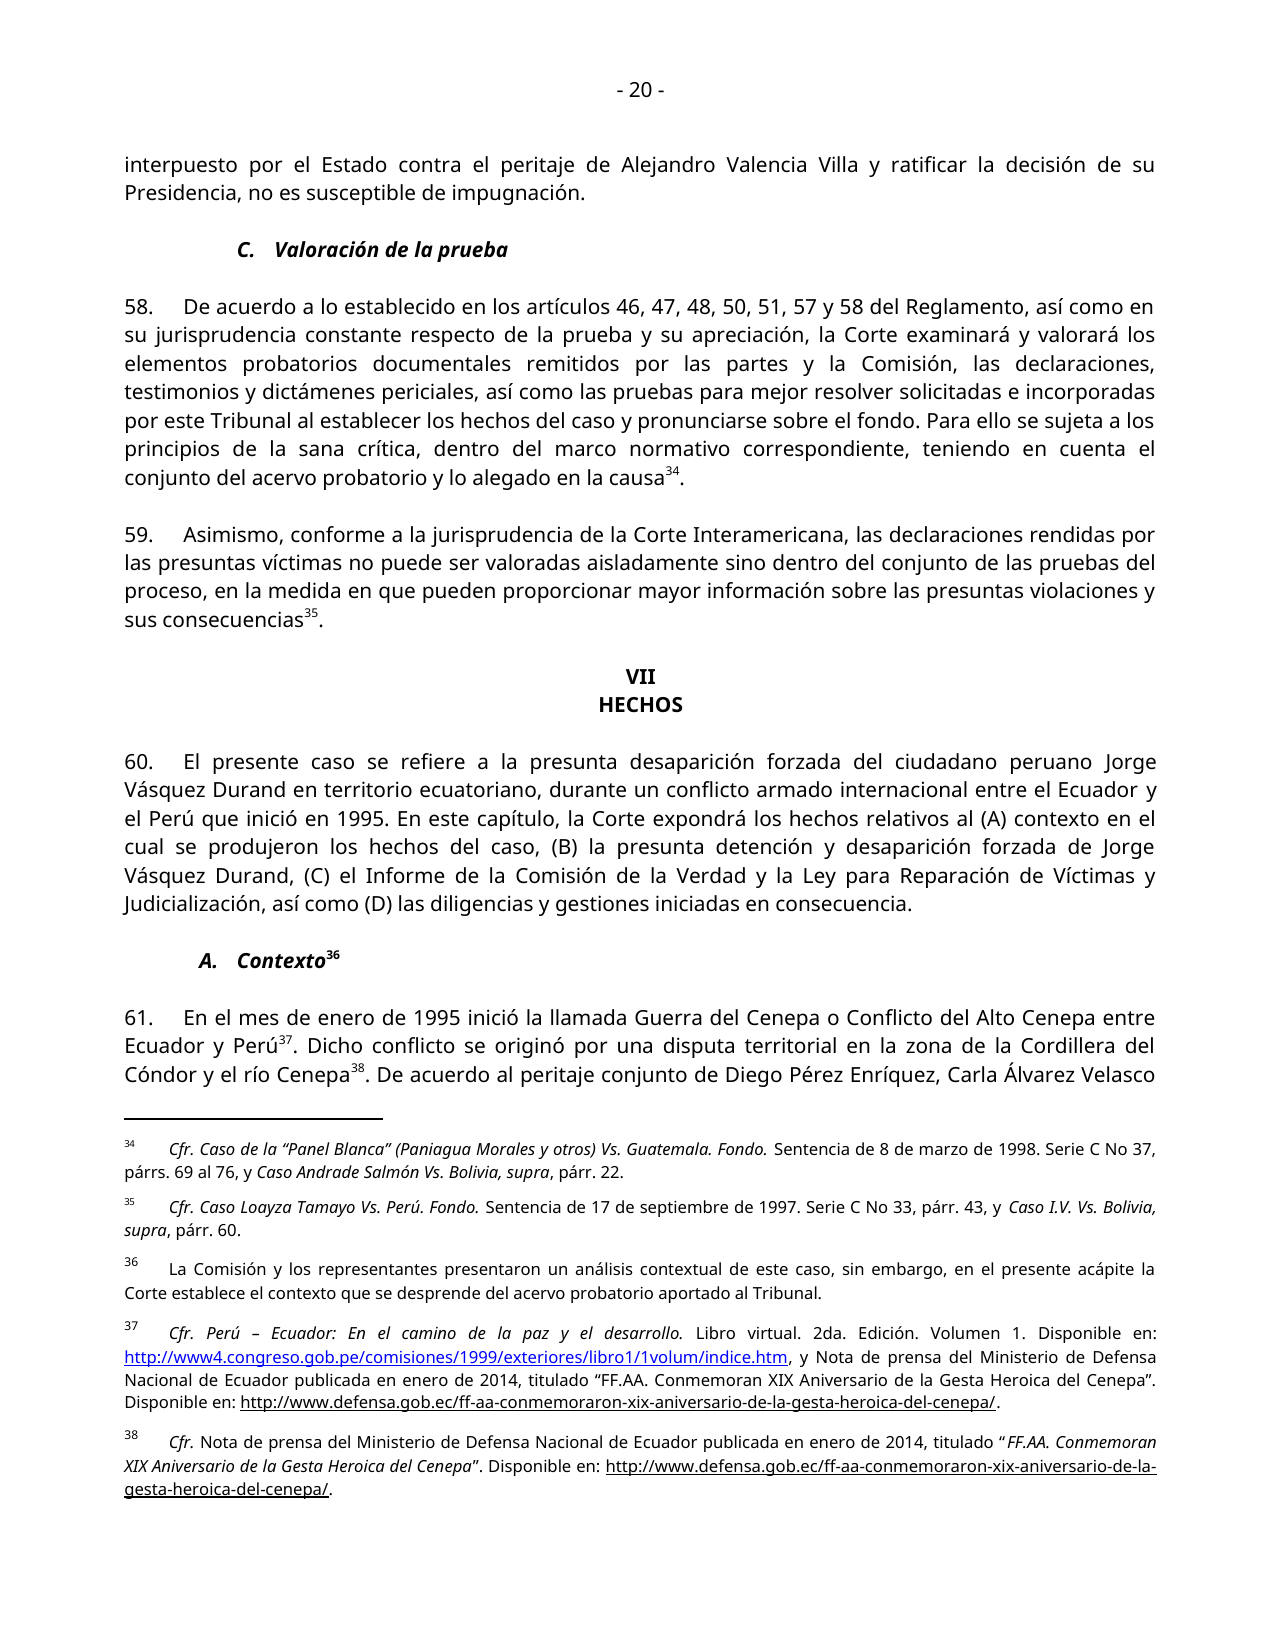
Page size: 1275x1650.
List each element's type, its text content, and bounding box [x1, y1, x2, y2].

text El presente caso se refiere a la presunta desaparición forzada del ciudadano peruano Jorge Vásquez Durand en territorio ecuatoriano, durante un conflicto armado internacional entre el Ecuador y el Perú que inició en 1995. En este capítulo, la Corte expondrá los hechos relativos al (A) contexto en el cual se produjeron los hechos del caso, (B) la presunta detención y desaparición forzada de Jorge Vásquez Durand, (C) el Informe de la Comisión de la Verdad y la Ley para Reparación de Víctimas y Judicialización, así como (D) las diligencias y gestiones iniciadas en consecuencia. [124, 747, 1157, 918]
subtitle Valoración de la prueba [237, 235, 1157, 264]
subtitle HECHOS [124, 690, 1157, 719]
text Asimismo, conforme a la jurisprudencia de la Corte Interamericana, las declaraciones rendidas por las presuntas víctimas no puede ser valoradas aisladamente sino dentro del conjunto de las pruebas del proceso, en la medida en que pueden proporcionar mayor información sobre las presuntas violaciones y sus consecuencias. [124, 520, 1157, 633]
subtitle VII [124, 662, 1157, 690]
text En el mes de enero de 1995 inició la llamada Guerra del Cenepa o Conflicto del Alto Cenepa entre Ecuador y Perú. Dicho conflicto se originó por una disputa territorial en la zona de la Cordillera del Cóndor y el río Cenepa. De acuerdo al peritaje conjunto de Diego Pérez Enríquez, Carla Álvarez Velasco y Daniel Pontón Cevallos, históricamente Ecuador y Perú habían tenido una relación tensa alrededor de esa frontera como consecuencia de las imposibilidades de ejecución de los protocolos de Pedemonte Mosquera de 1829 y de Río de Janeiro de 1942. Dichos peritos explicaron que las dificultades prácticas para su implementación condujeron a un sistemático cuestionamiento de los límites entre ambos países y “el cíclico incremento de las tensiones, al punto de la confrontación bélica en 1941, 1981 y 1995”. [124, 1003, 1157, 1088]
subtitle Contexto [199, 946, 1157, 975]
text De acuerdo a lo establecido en los artículos 46, 47, 48, 50, 51, 57 y 58 del Reglamento, así como en su jurisprudencia constante respecto de la prueba y su apreciación, la Corte examinará y valorará los elementos probatorios documentales remitidos por las partes y la Comisión, las declaraciones, testimonios y dictámenes periciales, así como las pruebas para mejor resolver solicitadas e incorporadas por este Tribunal al establecer los hechos del caso y pronunciarse sobre el fondo. Para ello se sujeta a los principios de la sana crítica, dentro del marco normativo correspondiente, teniendo en cuenta el conjunto del acervo probatorio y lo alegado en la causa. [124, 292, 1157, 491]
text La Corte advierte que, de conformidad con el artículo 31.3 de su Reglamento, contra las resoluciones de este Tribunal no procede ningún medio de impugnación. Por tanto, la Resolución del pleno de la Corte de 22 de agosto de 2016, por medio de la cual decidió desestimar el recurso interpuesto por el Estado contra el peritaje de Alejandro Valencia Villa y ratificar la decisión de su Presidencia, no es susceptible de impugnación. [124, 150, 1157, 207]
